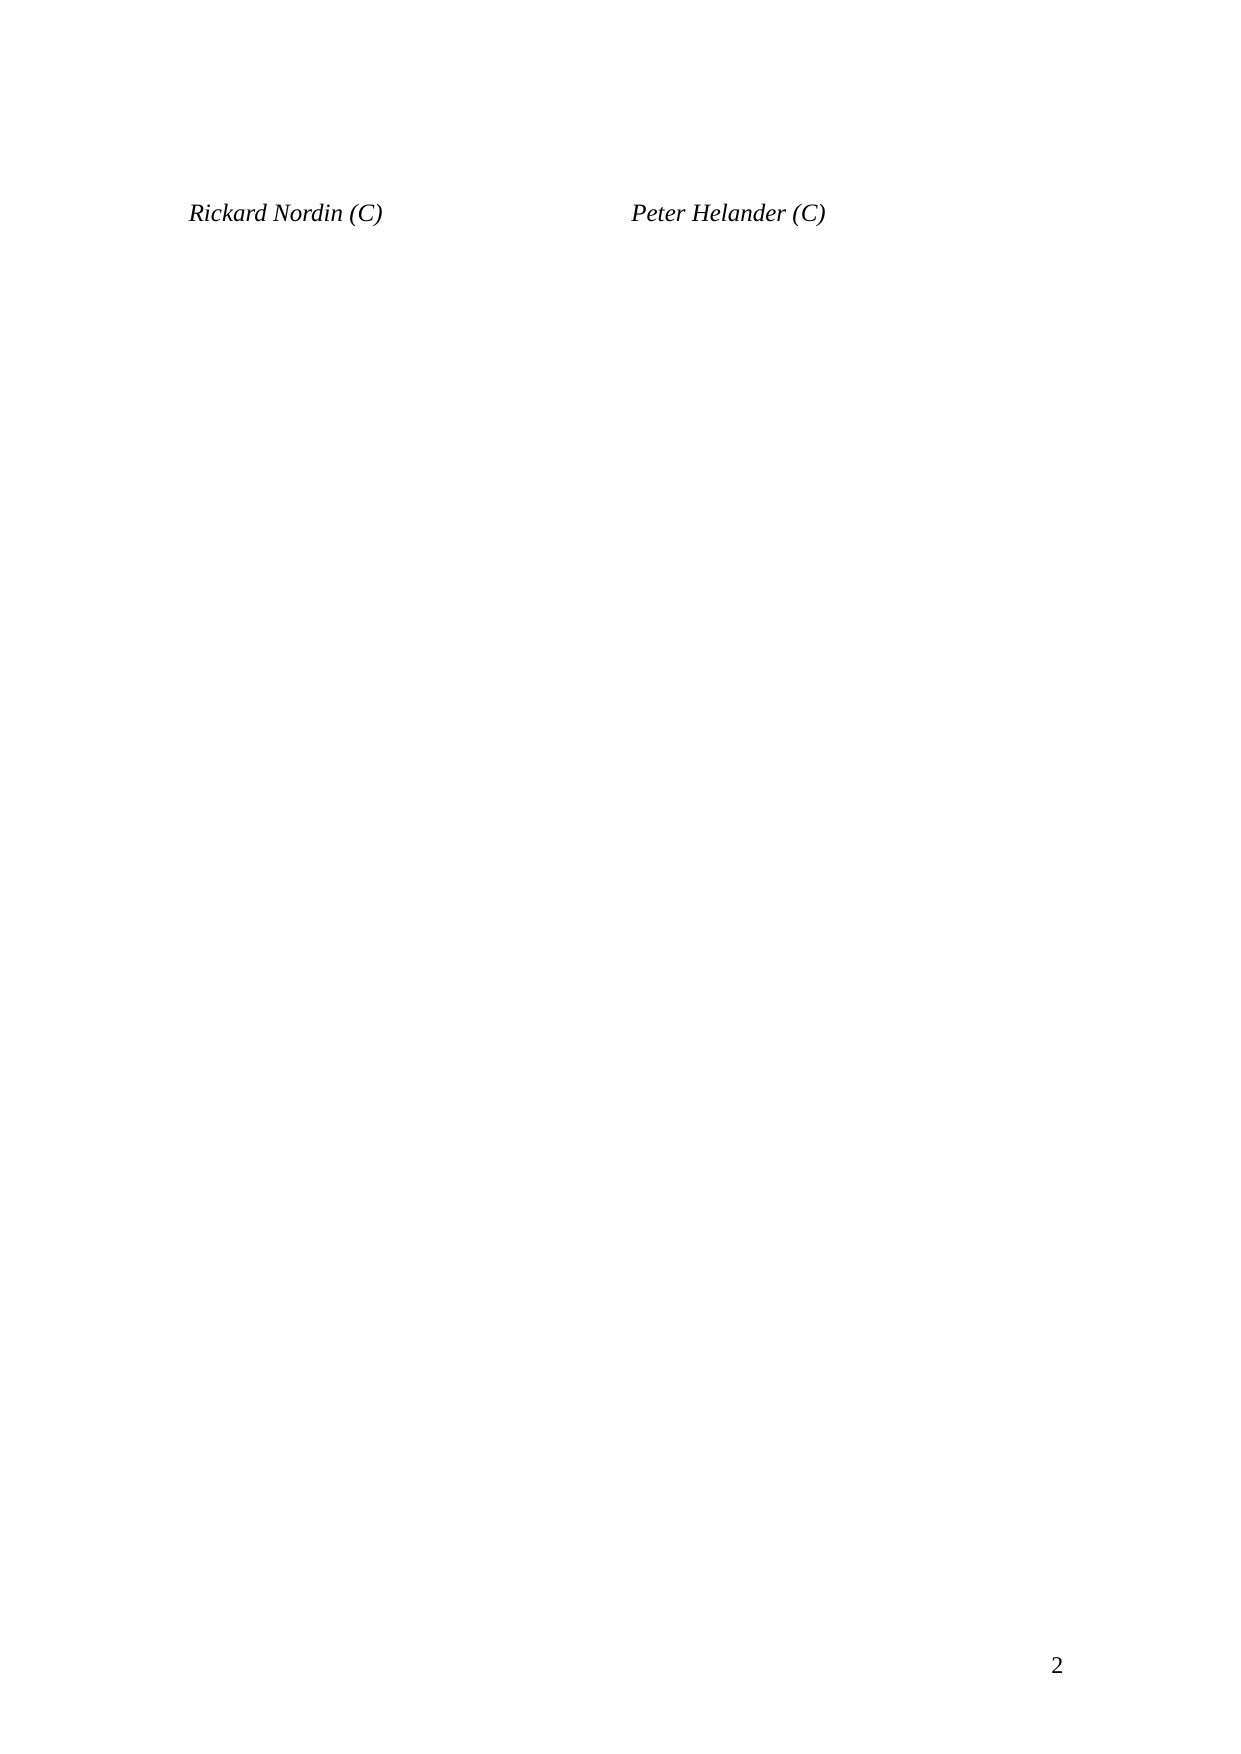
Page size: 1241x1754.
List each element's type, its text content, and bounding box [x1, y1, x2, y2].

table_header Rickard Nordin (C) [177, 165, 620, 234]
table_header Peter Helander (C) [620, 165, 1063, 234]
